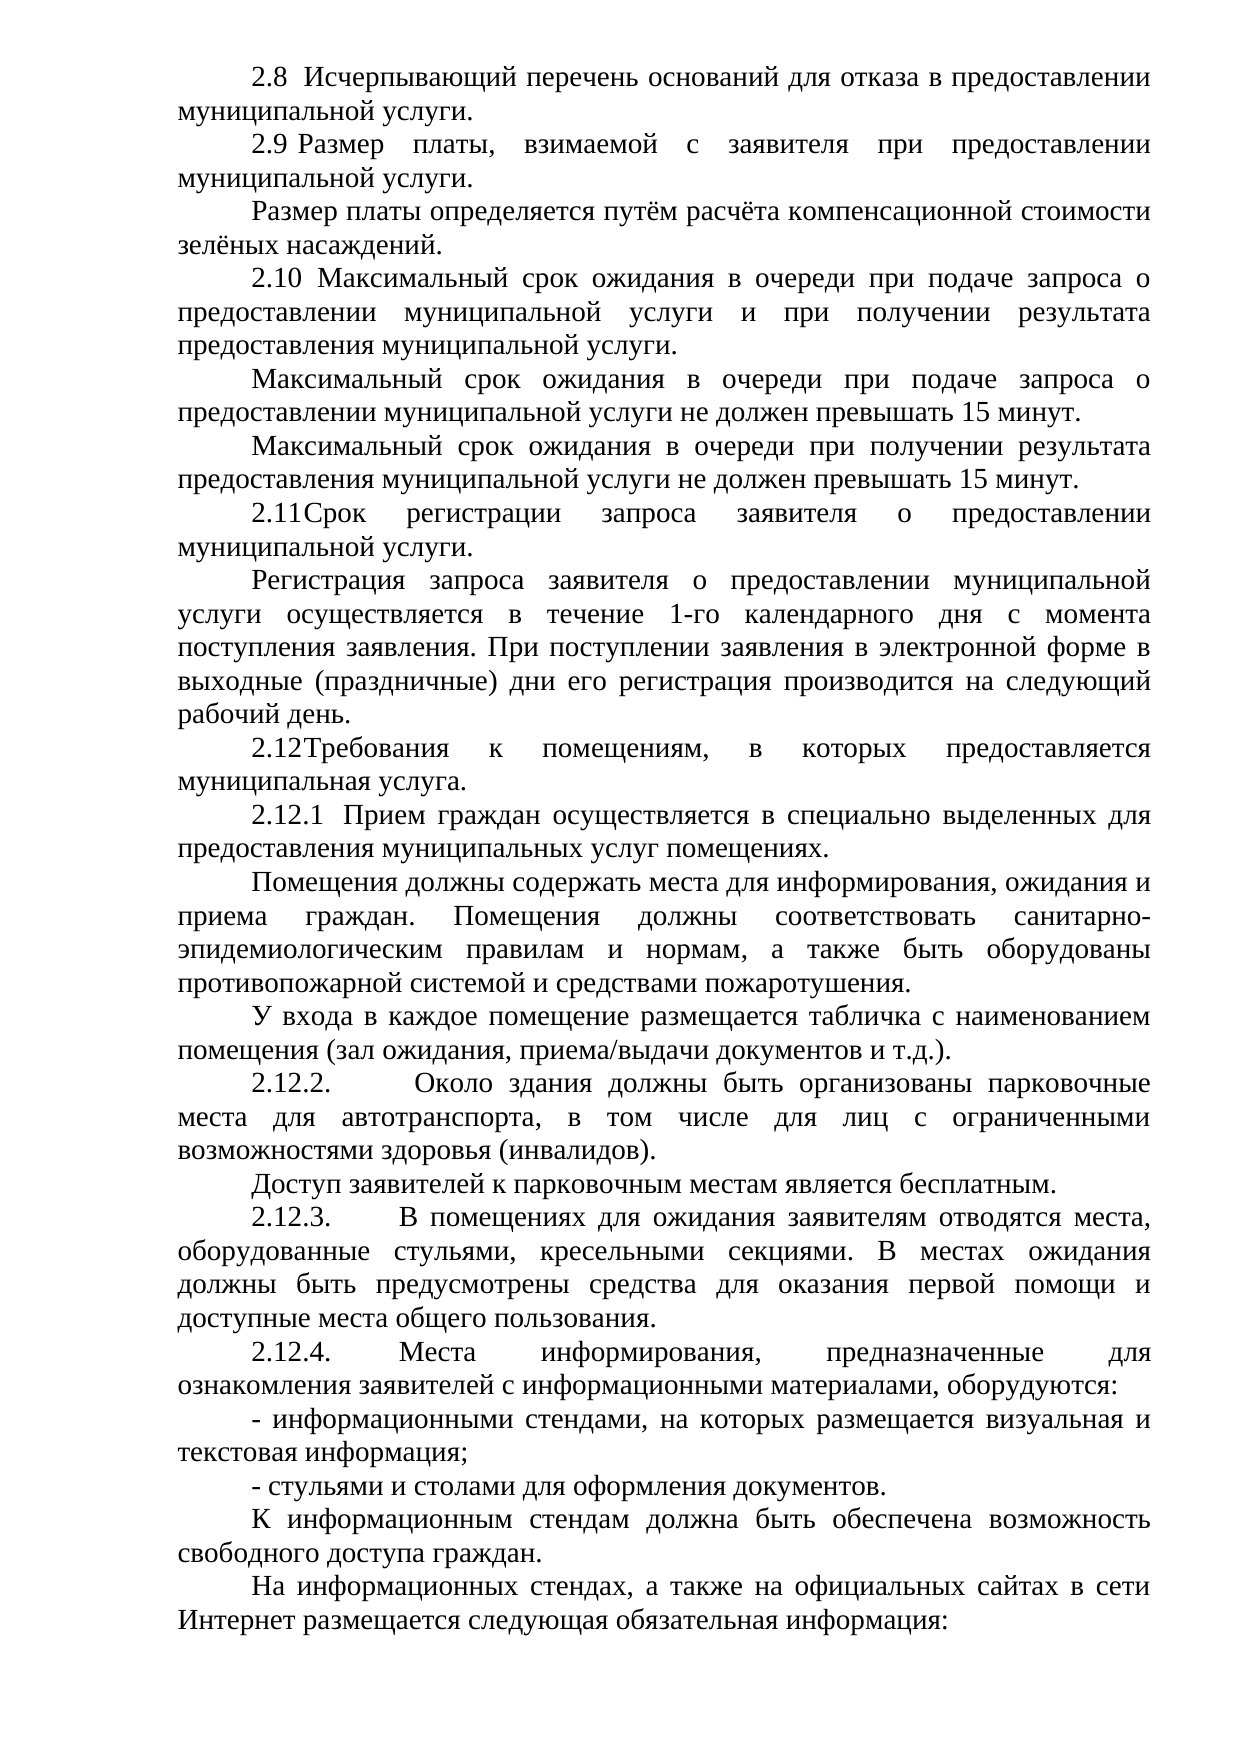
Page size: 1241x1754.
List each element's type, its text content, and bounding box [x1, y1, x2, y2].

text Размер платы определяется путём расчёта компенсационной стоимости зелёных насаждений. [177, 193, 1152, 260]
list Срок регистрации запроса заявителя о предоставлении муниципальной услуги. [177, 495, 1152, 562]
text Регистрация запроса заявителя о предоставлении муниципальной услуги осуществляется в течение 1-го календарного дня с момента поступления заявления. При поступлении заявления в электронной форме в выходные (праздничные) дни его регистрация производится на следующий рабочий день. [177, 562, 1152, 730]
text - информационными стендами, на которых размещается визуальная и текстовая информация; [177, 1401, 1152, 1468]
text Максимальный срок ожидания в очереди при получении результата предоставления муниципальной услуги не должен превышать 15 минут. [177, 428, 1152, 495]
list Около здания должны быть организованы парковочные места для автотранспорта, в том числе для лиц с ограниченными возможностями здоровья (инвалидов). [177, 1065, 1152, 1166]
text Помещения должны содержать места для информирования, ожидания и приема граждан. Помещения должны соответствовать санитарно-эпидемиологическим правилам и нормам, а также быть оборудованы противопожарной системой и средствами пожаротушения. [177, 864, 1152, 998]
text - стульями и столами для оформления документов. [177, 1468, 1152, 1501]
list Размер платы, взимаемой с заявителя при предоставлении муниципальной услуги. [177, 126, 1152, 193]
list Прием граждан осуществляется в специально выделенных для предоставления муниципальных услуг помещениях. [177, 797, 1152, 864]
text На информационных стендах, а также на официальных сайтах в сети Интернет размещается следующая обязательная информация: [177, 1568, 1152, 1636]
list Места информирования, предназначенные для ознакомления заявителей с информационными материалами, оборудуются: [177, 1334, 1152, 1401]
text Максимальный срок ожидания в очереди при подаче запроса о предоставлении муниципальной услуги не должен превышать 15 минут. [177, 361, 1152, 428]
list Максимальный срок ожидания в очереди при подаче запроса о предоставлении муниципальной услуги и при получении результата предоставления муниципальной услуги. [177, 260, 1152, 361]
text Доступ заявителей к парковочным местам является бесплатным. [177, 1166, 1152, 1199]
list Требования к помещениям, в которых предоставляется муниципальная услуга. [177, 730, 1152, 797]
list В помещениях для ожидания заявителям отводятся места, оборудованные стульями, кресельными секциями. В местах ожидания должны быть предусмотрены средства для оказания первой помощи и доступные места общего пользования. [177, 1199, 1152, 1334]
text К информационным стендам должна быть обеспечена возможность свободного доступа граждан. [177, 1501, 1152, 1568]
text У входа в каждое помещение размещается табличка с наименованием помещения (зал ожидания, приема/выдачи документов и т.д.). [177, 998, 1152, 1065]
list Исчерпывающий перечень оснований для отказа в предоставлении муниципальной услуги. [177, 59, 1152, 126]
